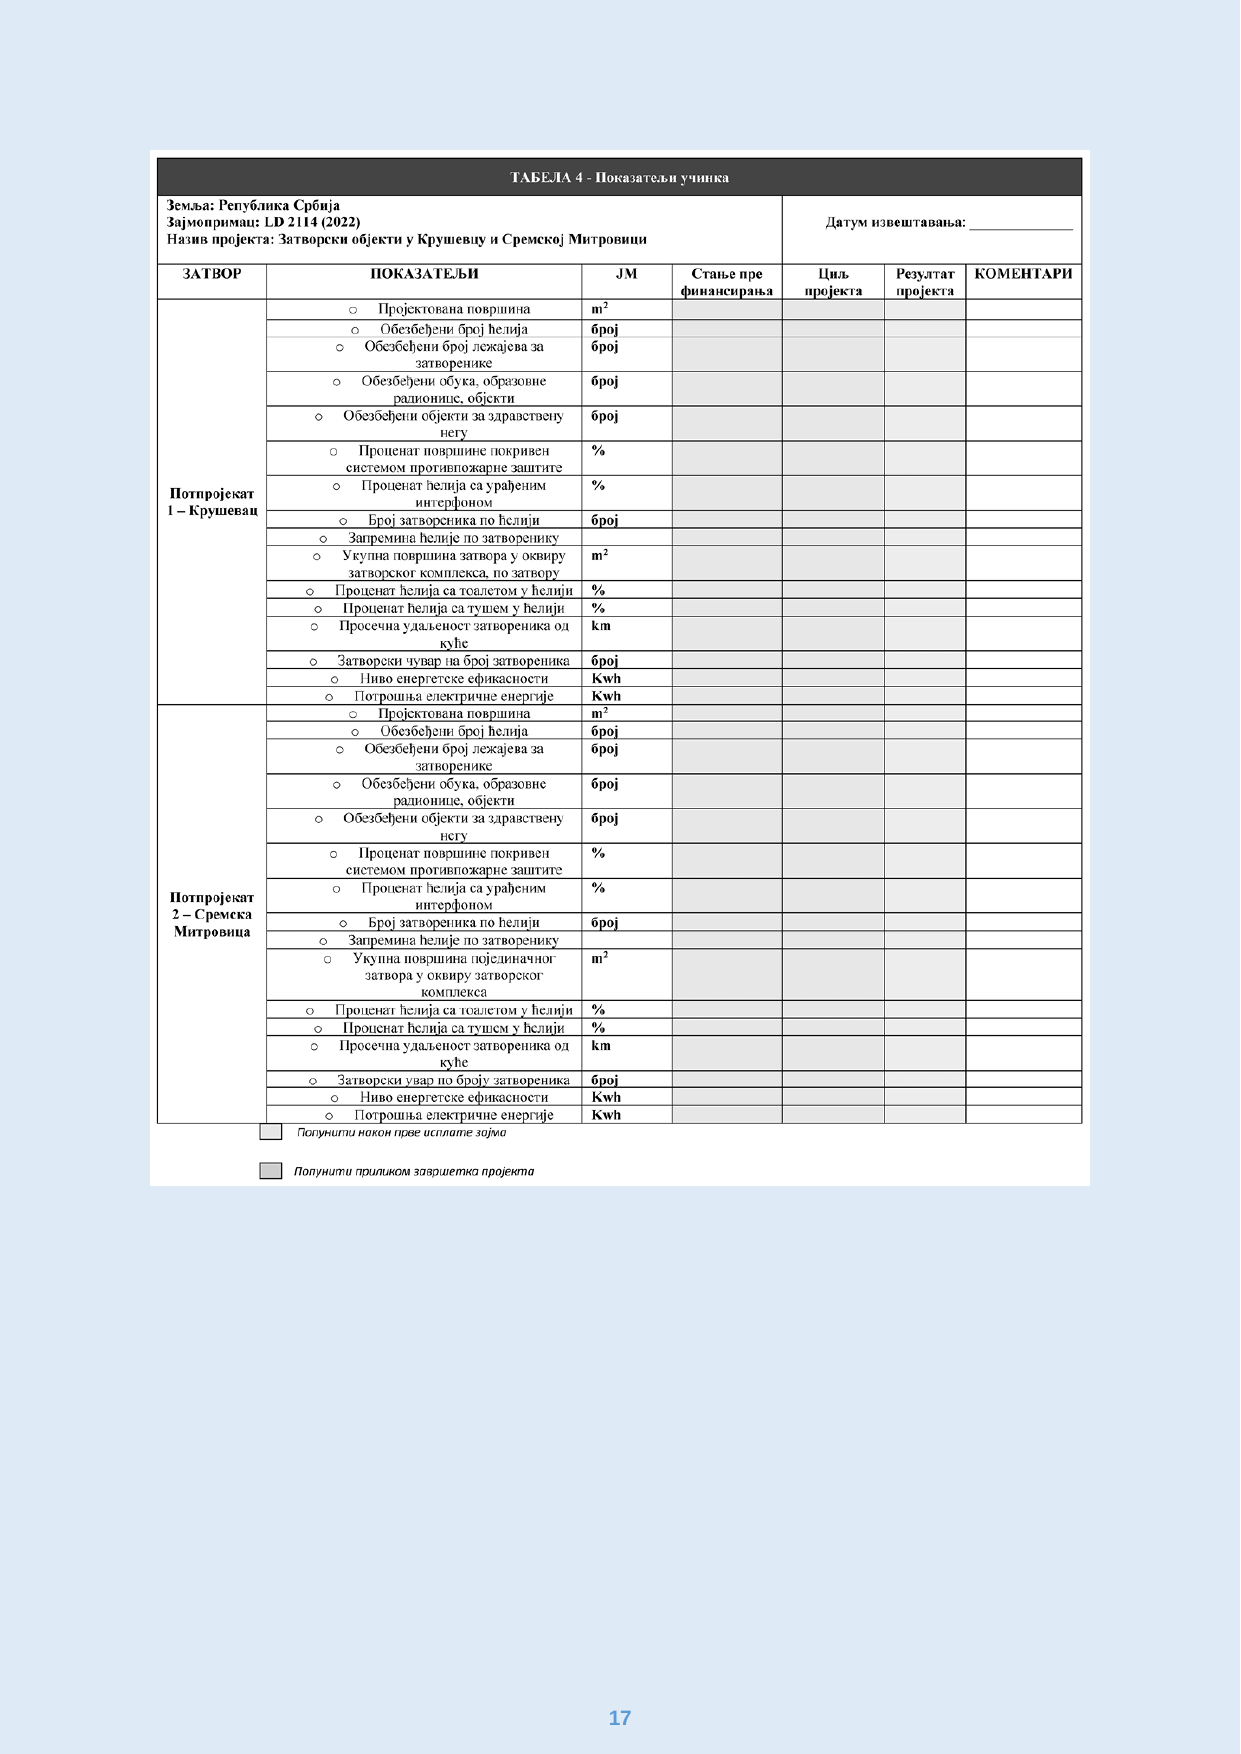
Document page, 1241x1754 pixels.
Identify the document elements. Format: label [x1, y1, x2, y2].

picture [150, 44, 1091, 1291]
